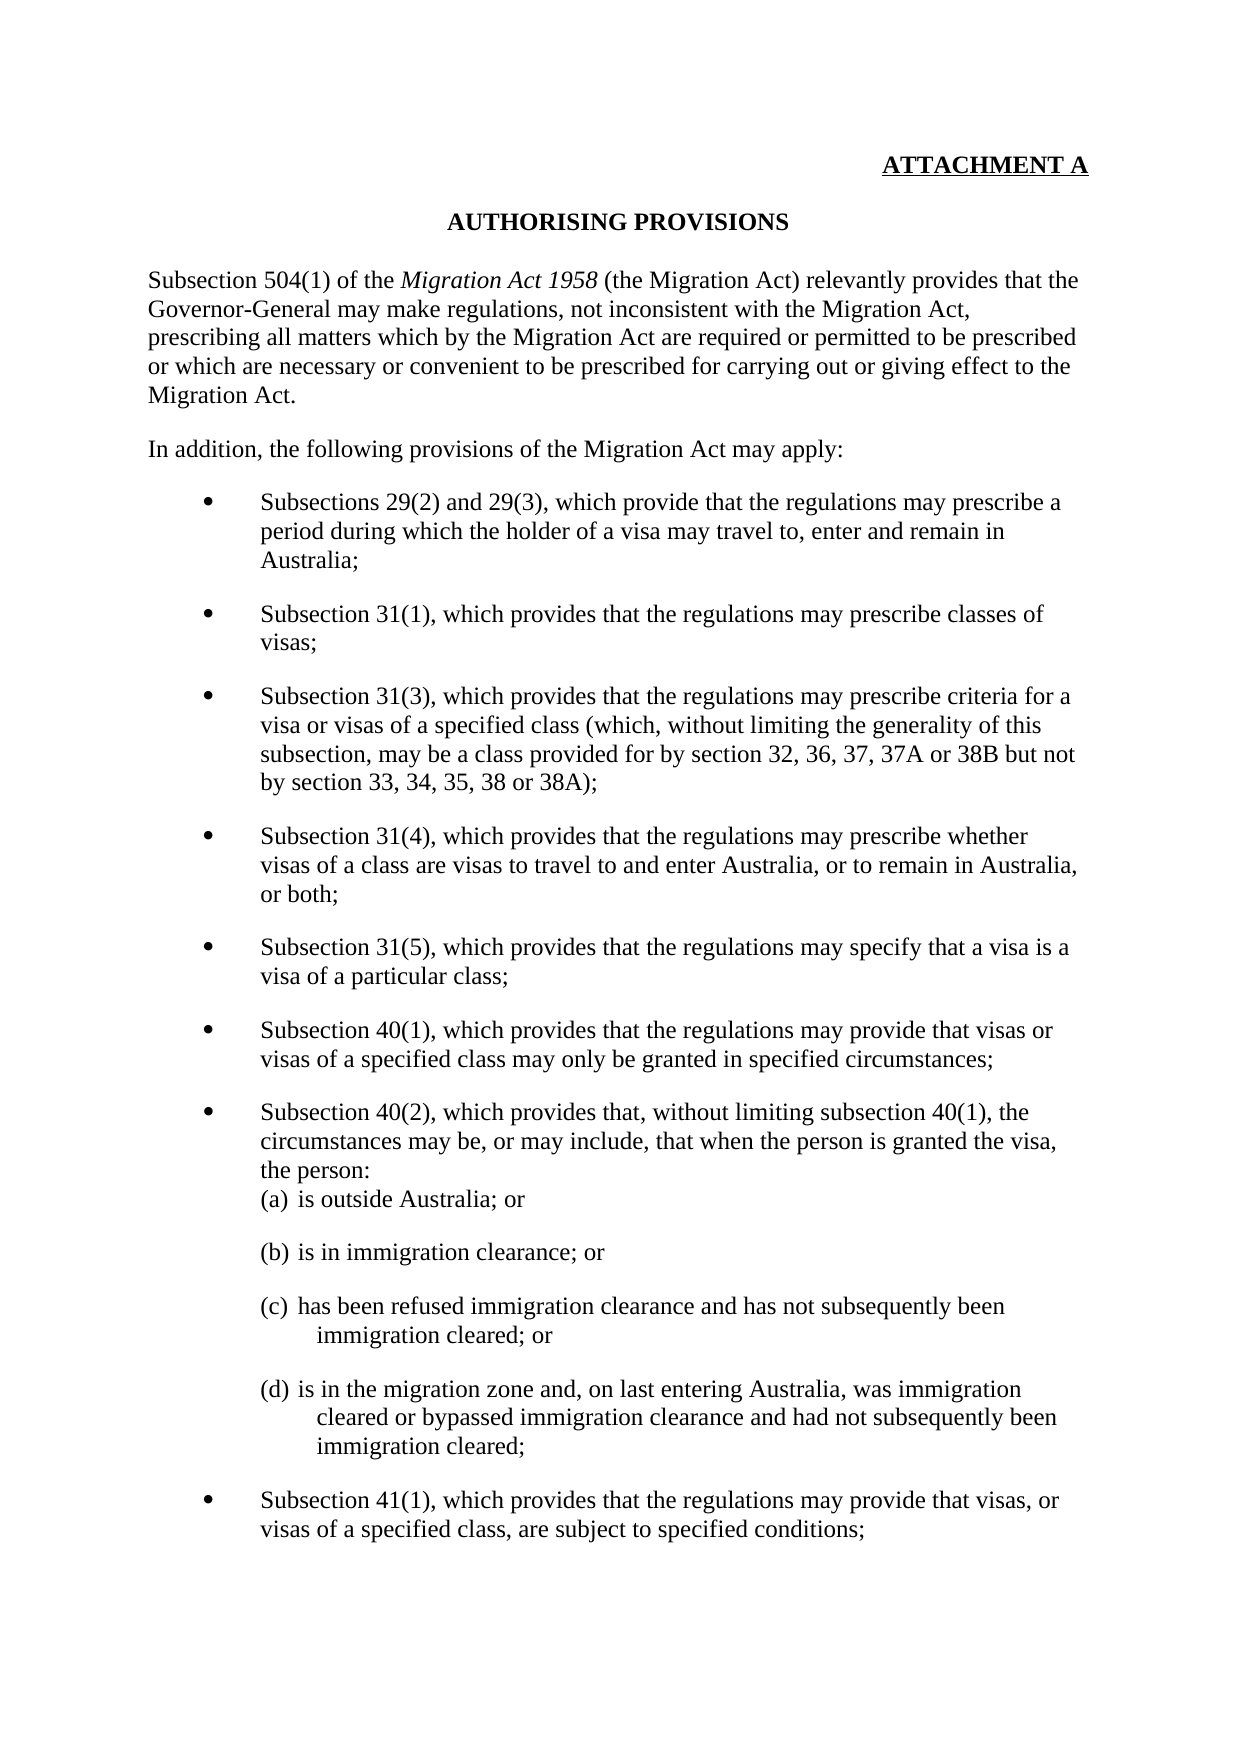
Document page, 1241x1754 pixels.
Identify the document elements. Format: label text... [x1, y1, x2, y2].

text Subsection 504(1) of the Migration Act 1958 (the Migration Act) relevantly provides that the Governor-General may make regulations, not inconsistent with the Migration Act, prescribing all matters which by the Migration Act are required or permitted to be prescribed or which are necessary or convenient to be prescribed for carrying out or giving effect to the Migration Act. [148, 265, 1088, 409]
list Subsection 31(4), which provides that the regulations may prescribe whether visas of a class are visas to travel to and enter Australia, or to remain in Australia, or both; [204, 821, 1083, 907]
text ATTACHMENT A [148, 150, 1088, 179]
text In addition, the following provisions of the Migration Act may apply: [148, 434, 1083, 462]
list Subsection 31(1), which provides that the regulations may prescribe classes of visas; [204, 599, 1083, 656]
list Subsection 40(1), which provides that the regulations may provide that visas or visas of a specified class may only be granted in specified circumstances; [204, 1015, 1083, 1072]
list Subsection 31(3), which provides that the regulations may prescribe criteria for a visa or visas of a specified class (which, without limiting the generality of this subsection, may be a class provided for by section 32, 36, 37, 37A or 38B but not by section 33, 34, 35, 38 or 38A); [204, 681, 1083, 796]
list Subsection 40(2), which provides that, without limiting subsection 40(1), the circumstances may be, or may include, that when the person is granted the visa, the person: [204, 1097, 1083, 1184]
list has been refused immigration clearance and has not subsequently been immigration cleared; or [260, 1291, 1092, 1349]
list is in the migration zone and, on last entering Australia, was immigration cleared or bypassed immigration clearance and had not subsequently been immigration cleared; [260, 1374, 1092, 1460]
list is in immigration clearance; or [260, 1237, 1092, 1266]
list Subsections 29(2) and 29(3), which provide that the regulations may prescribe a period during which the holder of a visa may travel to, enter and remain in Australia; [204, 487, 1083, 574]
list Subsection 31(5), which provides that the regulations may specify that a visa is a visa of a particular class; [204, 932, 1083, 990]
list Subsection 41(1), which provides that the regulations may provide that visas, or visas of a specified class, are subject to specified conditions; [204, 1485, 1092, 1542]
list is outside Australia; or [260, 1184, 1092, 1212]
text AUTHORISING PROVISIONS [148, 207, 1088, 236]
